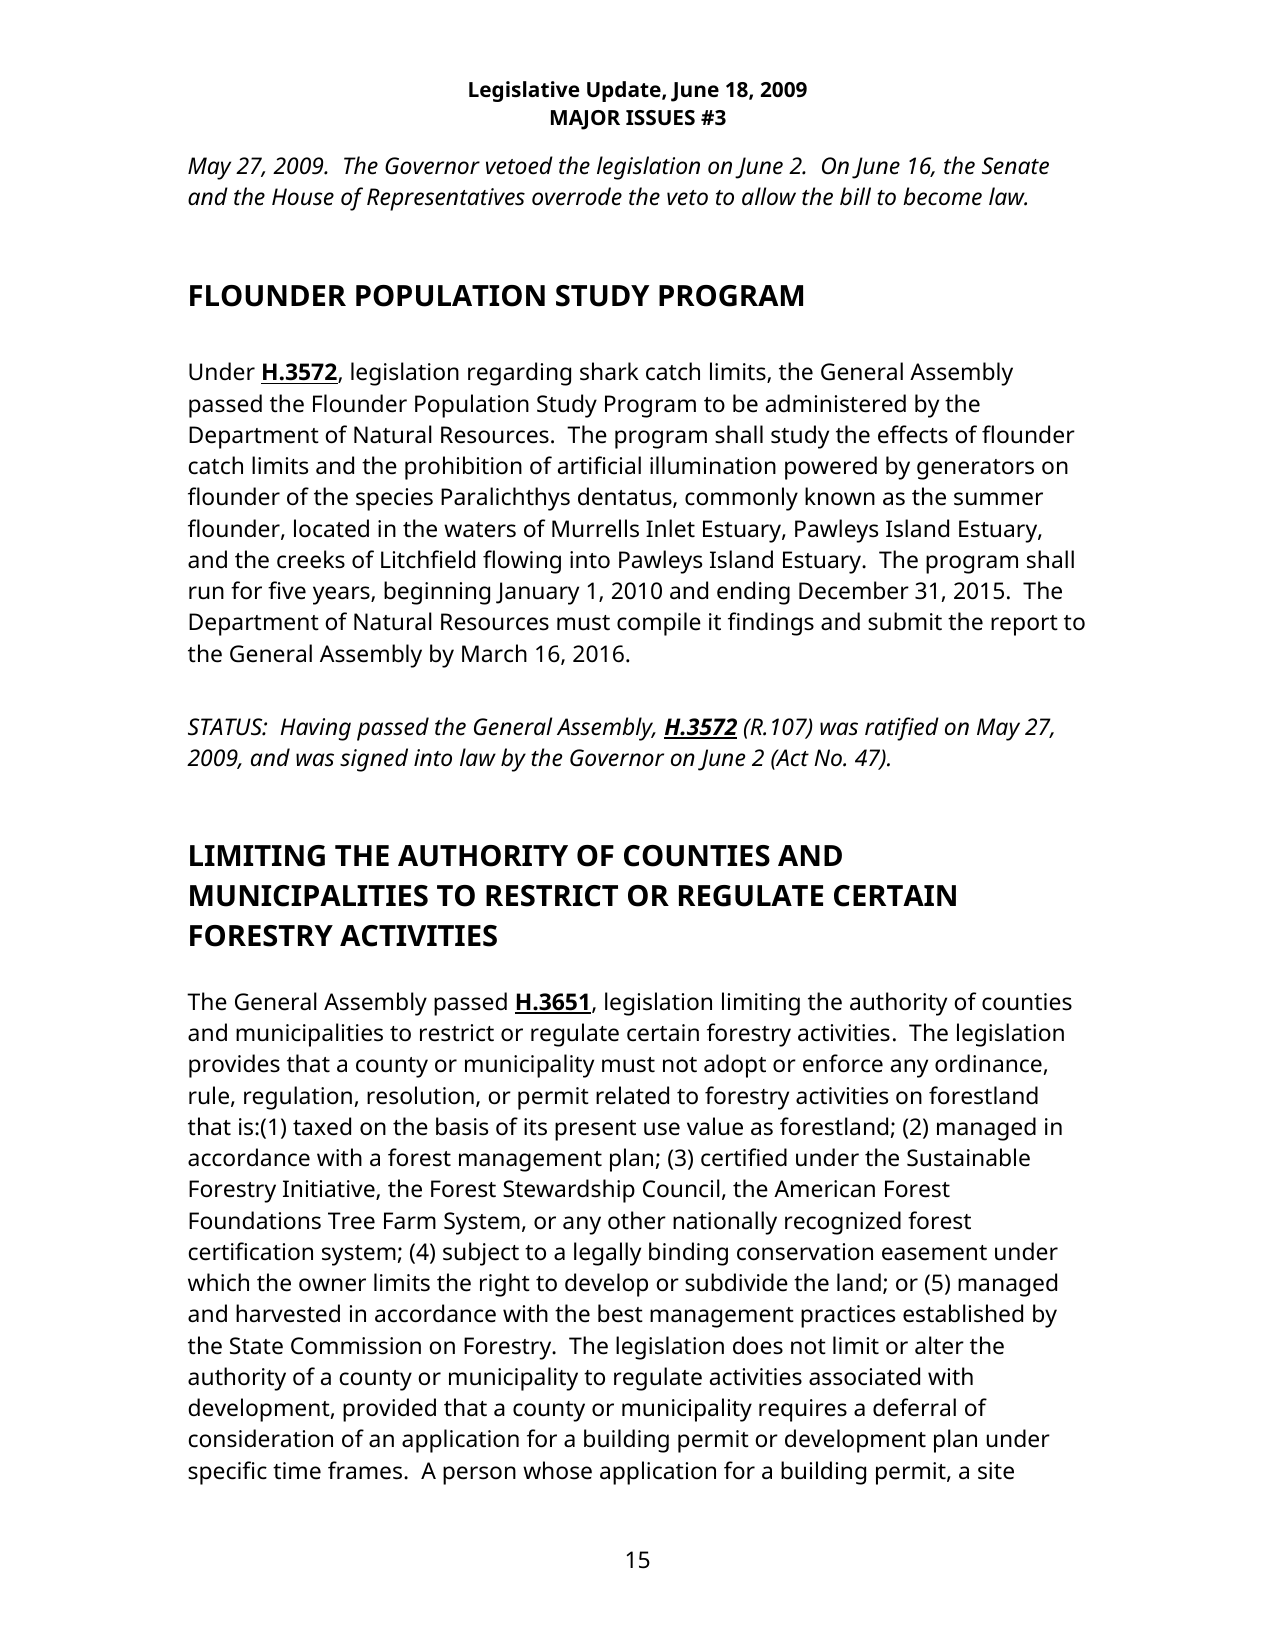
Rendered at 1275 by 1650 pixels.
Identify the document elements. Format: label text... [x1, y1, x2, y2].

text LIMITING THE AUTHORITY OF COUNTIES AND MUNICIPALITIES TO RESTRICT OR REGULATE CERTAIN FORESTRY ACTIVITIES [187, 836, 1087, 954]
text May 27, 2009. The Governor vetoed the legislation on June 2. On June 16, the Senate and the House of Representatives overrode the veto to allow the bill to become law. [187, 150, 1087, 212]
text Under H.3572, legislation regarding shark catch limits, the General Assembly passed the Flounder Population Study Program to be administered by the Department of Natural Resources. The program shall study the effects of flounder catch limits and the prohibition of artificial illumination powered by generators on flounder of the species Paralichthys dentatus, commonly known as the summer flounder, located in the waters of Murrells Inlet Estuary, Pawleys Island Estuary, and the creeks of Litchfield flowing into Pawleys Island Estuary. The program shall run for five years, beginning January 1, 2010 and ending December 31, 2015. The Department of Natural Resources must compile it findings and submit the report to the General Assembly by March 16, 2016. [187, 356, 1087, 669]
text STATUS: Having passed the General Assembly, H.3572 (R.107) was ratified on May 27, 2009, and was signed into law by the Governor on June 2 (Act No. 47). [187, 711, 1087, 773]
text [187, 986, 1087, 1486]
text FLOUNDER POPULATION STUDY PROGRAM [187, 275, 1087, 315]
